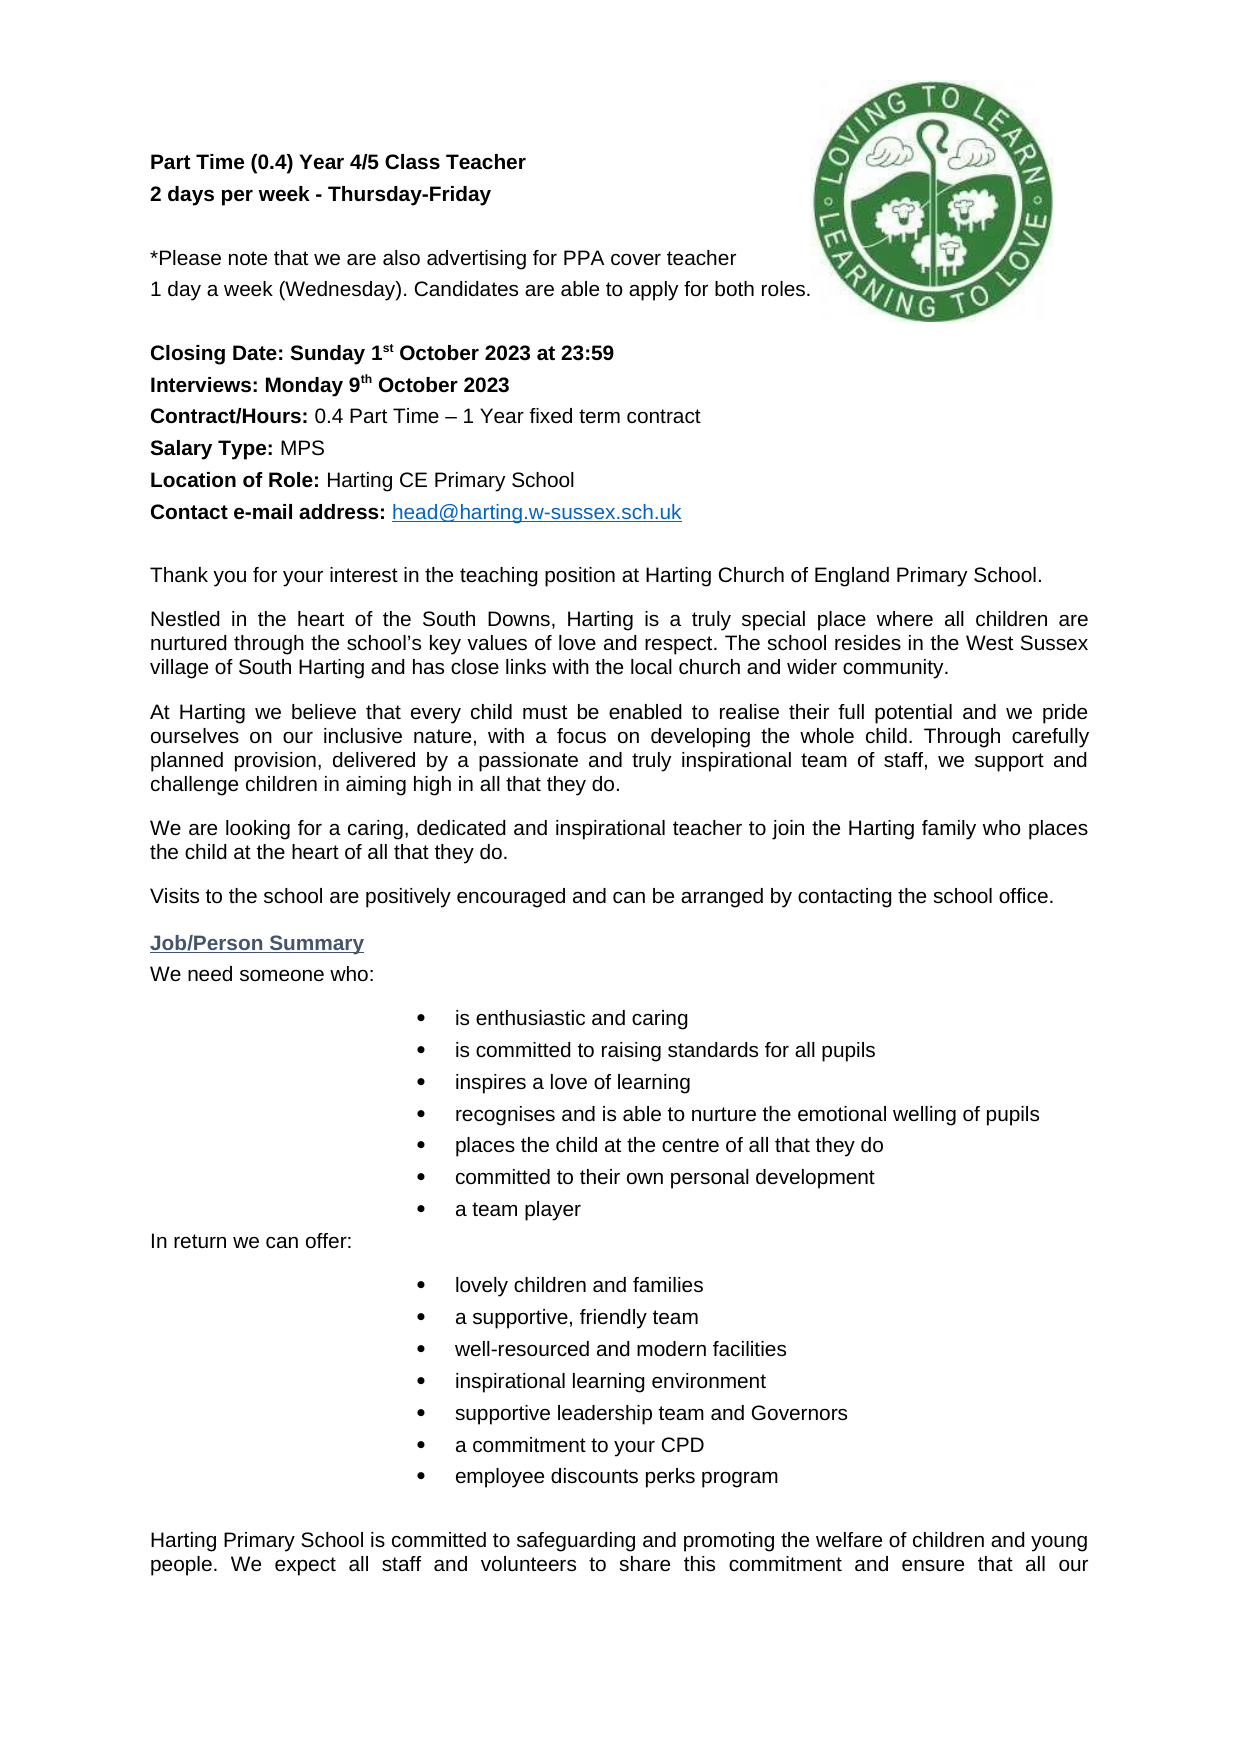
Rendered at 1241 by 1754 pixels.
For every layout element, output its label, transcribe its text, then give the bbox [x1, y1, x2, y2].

picture [810, 80, 1054, 150]
list lovely children and families [417, 1273, 1090, 1297]
list places the child at the centre of all that they do [417, 1133, 1090, 1157]
text Job/Person Summary [150, 931, 1090, 955]
text Contract/Hours: 0.4 Part Time – 1 Year fixed term contract [150, 404, 1090, 428]
text We are looking for a caring, dedicated and inspirational teacher to join the Harting family who places the child at the heart of all that they do. [150, 816, 1090, 863]
list a team player [417, 1197, 1090, 1221]
list well-resourced and modern facilities [417, 1337, 1090, 1361]
text *Please note that we are also advertising for PPA cover teacher [150, 245, 1090, 269]
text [150, 1528, 1090, 1576]
text Location of Role: Harting CE Primary School [150, 468, 1090, 492]
list is enthusiastic and caring [417, 1006, 1090, 1030]
list is committed to raising standards for all pupils [417, 1038, 1090, 1062]
text Nestled in the heart of the South Downs, Harting is a truly special place where all children are nurtured through the school’s key values of love and respect. The school resides in the West Sussex village of South Harting and has close links with the local church and wider community. [150, 607, 1090, 679]
text 1 day a week (Wednesday). Candidates are able to apply for both roles. [150, 277, 1090, 301]
list a commitment to your CPD [417, 1432, 1090, 1457]
list a supportive, friendly team [417, 1305, 1090, 1329]
text Visits to the school are positively encouraged and can be arranged by contacting the school office. [150, 884, 1090, 908]
text Contact e-mail address: head@harting.w-sussex.sch.uk [150, 499, 1090, 523]
list inspirational learning environment [417, 1369, 1090, 1393]
list inspires a love of learning [417, 1069, 1090, 1093]
picture [810, 301, 1054, 322]
text Closing Date: Sunday 1st October 2023 at 23:59 [150, 341, 1090, 364]
text Interviews: Monday 9th October 2023 [150, 372, 1090, 396]
list committed to their own personal development [417, 1165, 1090, 1189]
picture [810, 269, 1054, 277]
text We need someone who: [150, 961, 1090, 985]
text Salary Type: MPS [150, 436, 1090, 460]
text 2 days per week - Thursday-Friday [150, 182, 1090, 206]
picture [810, 174, 1054, 182]
text Part Time (0.4) Year 4/5 Class Teacher [150, 150, 1090, 174]
text In return we can offer: [150, 1229, 1090, 1253]
text At Harting we believe that every child must be enabled to realise their full potential and we pride ourselves on our inclusive nature, with a focus on developing the whole child. Through carefully planned provision, delivered by a passionate and truly inspirational team of staff, we support and challenge children in aiming high in all that they do. [150, 699, 1090, 795]
list recognises and is able to nurture the emotional welling of pupils [417, 1101, 1090, 1125]
list employee discounts perks program [417, 1464, 1090, 1488]
picture [810, 206, 1054, 245]
text Thank you for your interest in the teaching position at Harting Church of England Primary School. [150, 563, 1090, 587]
list supportive leadership team and Governors [417, 1401, 1090, 1425]
